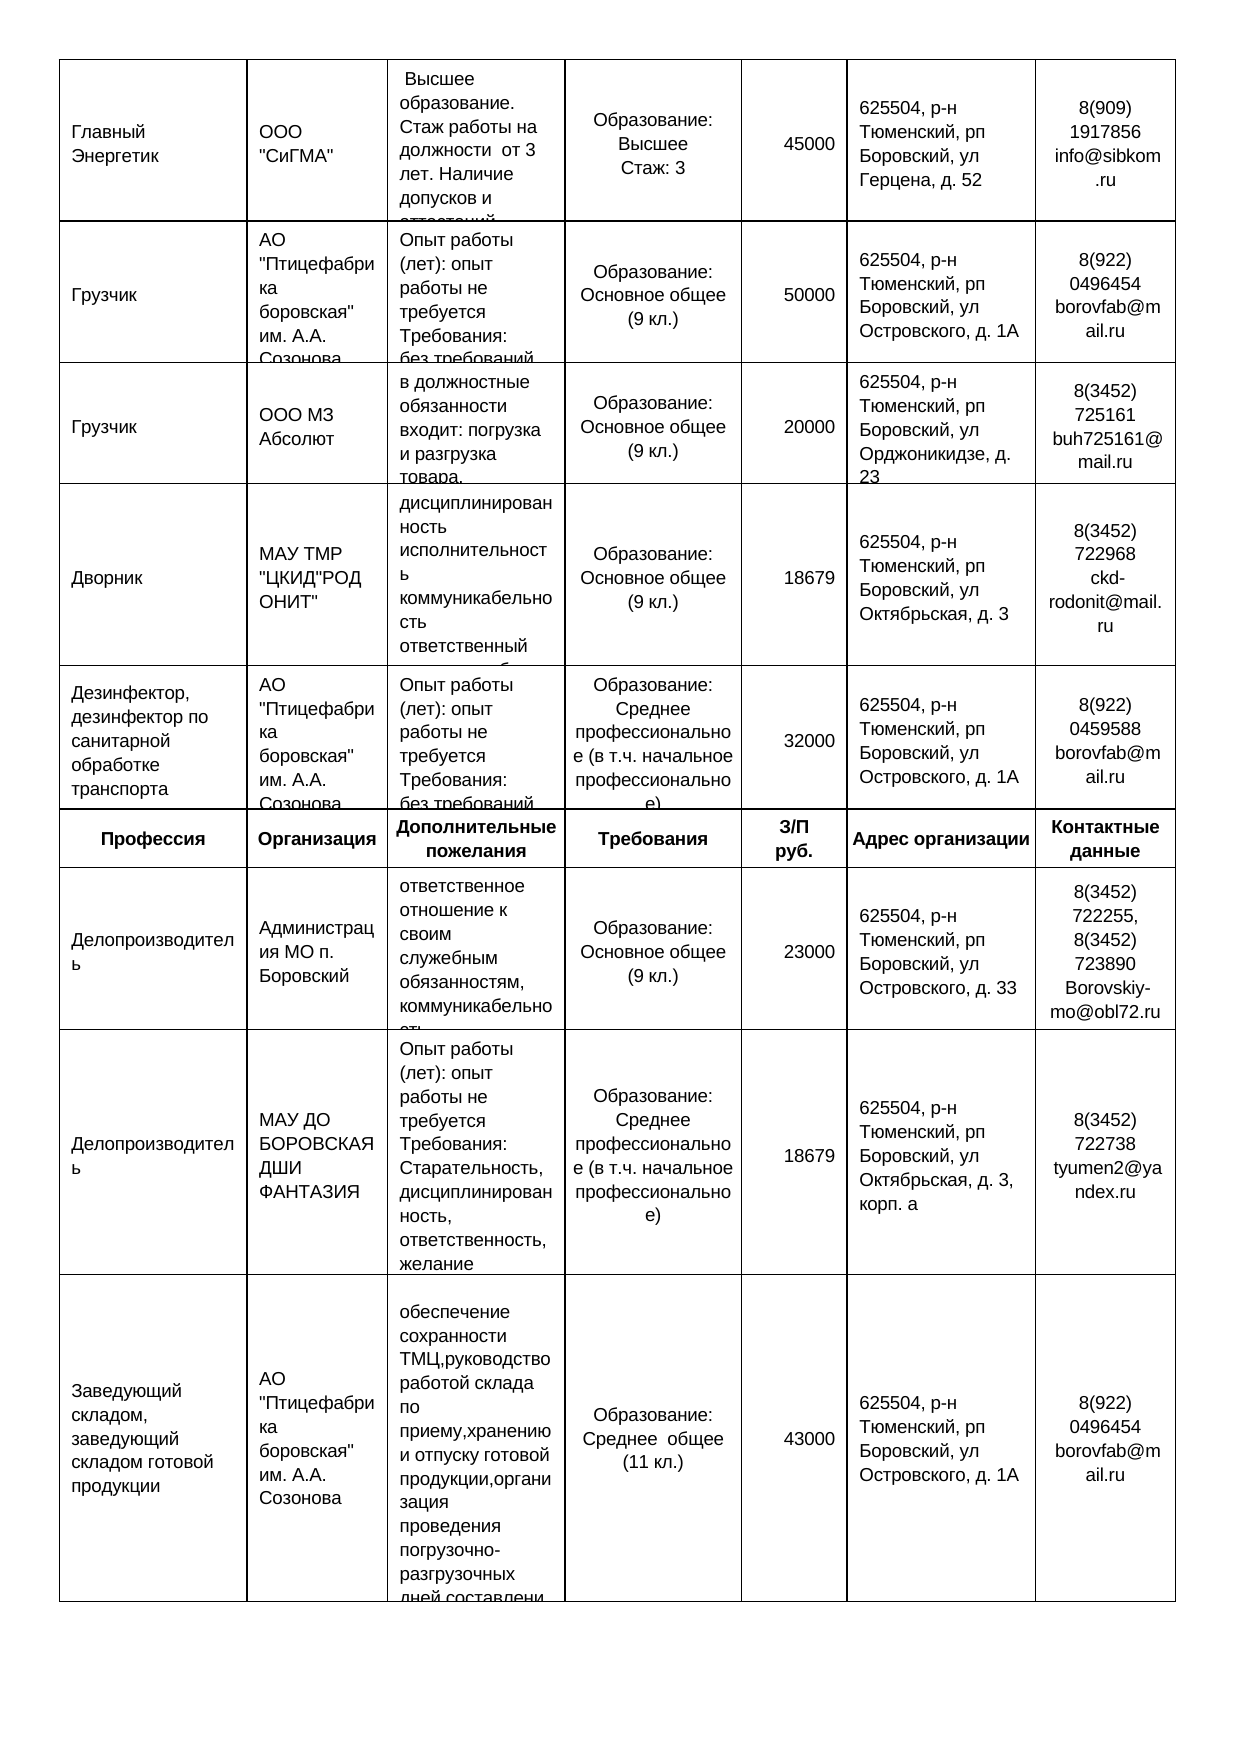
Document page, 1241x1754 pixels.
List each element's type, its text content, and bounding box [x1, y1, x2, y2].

table_cell Образование: Среднее профессиональное (в т.ч. начальное профессиональное) [566, 666, 741, 808]
table_cell Грузчик [60, 363, 246, 483]
table_cell 625504, р-н Тюменский, рп Боровский, ул Герцена, д. 52 [848, 60, 1035, 220]
table_cell Дезинфектор, дезинфектор по санитарной обработке транспорта [60, 666, 246, 808]
table_cell 625504, р-н Тюменский, рп Боровский, ул Орджоникидзе, д. 23 [848, 363, 1035, 483]
table_cell 8(922) 0459588 borovfab@mail.ru [1036, 666, 1175, 808]
table_cell Контактные данные [1036, 810, 1175, 867]
table_cell 8(922) 0496454 borovfab@mail.ru [1036, 222, 1175, 362]
table_cell 8(3452) 722738 tyumen2@yandex.ru [1036, 1030, 1175, 1274]
table_cell 8(3452) 722968 ckd-rodonit@mail.ru [1036, 484, 1175, 665]
table_cell 8(922) 0496454 borovfab@mail.ru [1036, 1275, 1175, 1601]
table_cell Образование: Среднее общее (11 кл.) [566, 1275, 741, 1601]
table_cell Заведующий складом, заведующий складом готовой продукции [60, 1275, 246, 1601]
table_cell 43000 [742, 1275, 846, 1601]
table_cell Образование: Основное общее (9 кл.) [566, 363, 741, 483]
table_cell Высшее образование. Стаж работы на должности от 3 лет. Наличие допусков и аттестаций. [388, 60, 564, 220]
table_cell ООО МЗ Абсолют [248, 363, 387, 483]
table_cell 8(3452) 725161 buh725161@mail.ru [1036, 363, 1175, 483]
table_cell 625504, р-н Тюменский, рп Боровский, ул Октябрьская, д. 3, корп. а [848, 1030, 1035, 1274]
table_cell 625504, р-н Тюменский, рп Боровский, ул Октябрьская, д. 3 [848, 484, 1035, 665]
table_cell Опыт работы (лет): опыт работы не требуется Требования: Старательность, дисциплинированность, ответственность, желание работать. [388, 1030, 564, 1274]
table_cell дисциплинированность исполнительность коммуникабельность ответственный подход к работе [388, 484, 564, 665]
table_cell Профессия [60, 810, 246, 867]
table_cell Образование: Среднее профессиональное (в т.ч. начальное профессиональное) [566, 1030, 741, 1274]
table_cell в должностные обязанности входит: погрузка и разгрузка товара. [388, 363, 564, 483]
table_cell АО "Птицефабрика боровская" им. А.А. Созонова [248, 222, 387, 362]
table_cell ООО "СиГМА" [248, 60, 387, 220]
table_cell 45000 [742, 60, 846, 220]
table_cell 625504, р-н Тюменский, рп Боровский, ул Островского, д. 1А [848, 222, 1035, 362]
table_cell Дополнительные пожелания [388, 810, 564, 867]
table_cell АО "Птицефабрика боровская" им. А.А. Созонова [248, 666, 387, 808]
table_cell АО "Птицефабрика боровская" им. А.А. Созонова [248, 1275, 387, 1601]
table_cell Администрация МО п. Боровский [248, 868, 387, 1029]
table_cell 625504, р-н Тюменский, рп Боровский, ул Островского, д. 33 [848, 868, 1035, 1029]
table_cell 18679 [742, 484, 846, 665]
table_cell Организация [248, 810, 387, 867]
table_cell Делопроизводитель [60, 1030, 246, 1274]
table_cell Главный Энергетик [60, 60, 246, 220]
table_cell Образование: Основное общее (9 кл.) [566, 484, 741, 665]
table_cell МАУ ТМР "ЦКИД"РОДОНИТ" [248, 484, 387, 665]
table_cell МАУ ДО БОРОВСКАЯ ДШИ ФАНТАЗИЯ [248, 1030, 387, 1274]
table_cell Дворник [60, 484, 246, 665]
table_cell ответственное отношение к своим служебным обязанностям, коммуникабельность. [388, 868, 564, 1029]
table_cell 50000 [742, 222, 846, 362]
table_cell 18679 [742, 1030, 846, 1274]
table_cell Требования [566, 810, 741, 867]
table_cell 625504, р-н Тюменский, рп Боровский, ул Островского, д. 1А [848, 666, 1035, 808]
table_cell Грузчик [60, 222, 246, 362]
table_cell Опыт работы (лет): опыт работы не требуется Требования: без требований [388, 666, 564, 808]
table_cell Адрес организации [848, 810, 1035, 867]
table_cell 23000 [742, 868, 846, 1029]
table_cell 8(3452) 722255, 8(3452) 723890 Borovskiy-mo@obl72.ru [1036, 868, 1175, 1029]
table_cell Делопроизводитель [60, 868, 246, 1029]
table_cell 625504, р-н Тюменский, рп Боровский, ул Островского, д. 1А [848, 1275, 1035, 1601]
table_cell 8(909) 1917856 info@sibkom.ru [1036, 60, 1175, 220]
table_cell З/П руб. [742, 810, 846, 867]
table_cell обеспечение сохранности ТМЦ,руководство работой склада по приему,хранению и отпуску готовой продукции,организация проведения погрузочно-разгрузочных дней,составление отчетности. [388, 1275, 564, 1601]
table_cell 20000 [742, 363, 846, 483]
table_cell Опыт работы (лет): опыт работы не требуется Требования: без требований [388, 222, 564, 362]
table_cell Образование: Основное общее (9 кл.) [566, 222, 741, 362]
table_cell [566, 60, 741, 220]
table_cell Образование: Основное общее (9 кл.) [566, 868, 741, 1029]
table_cell 32000 [742, 666, 846, 808]
